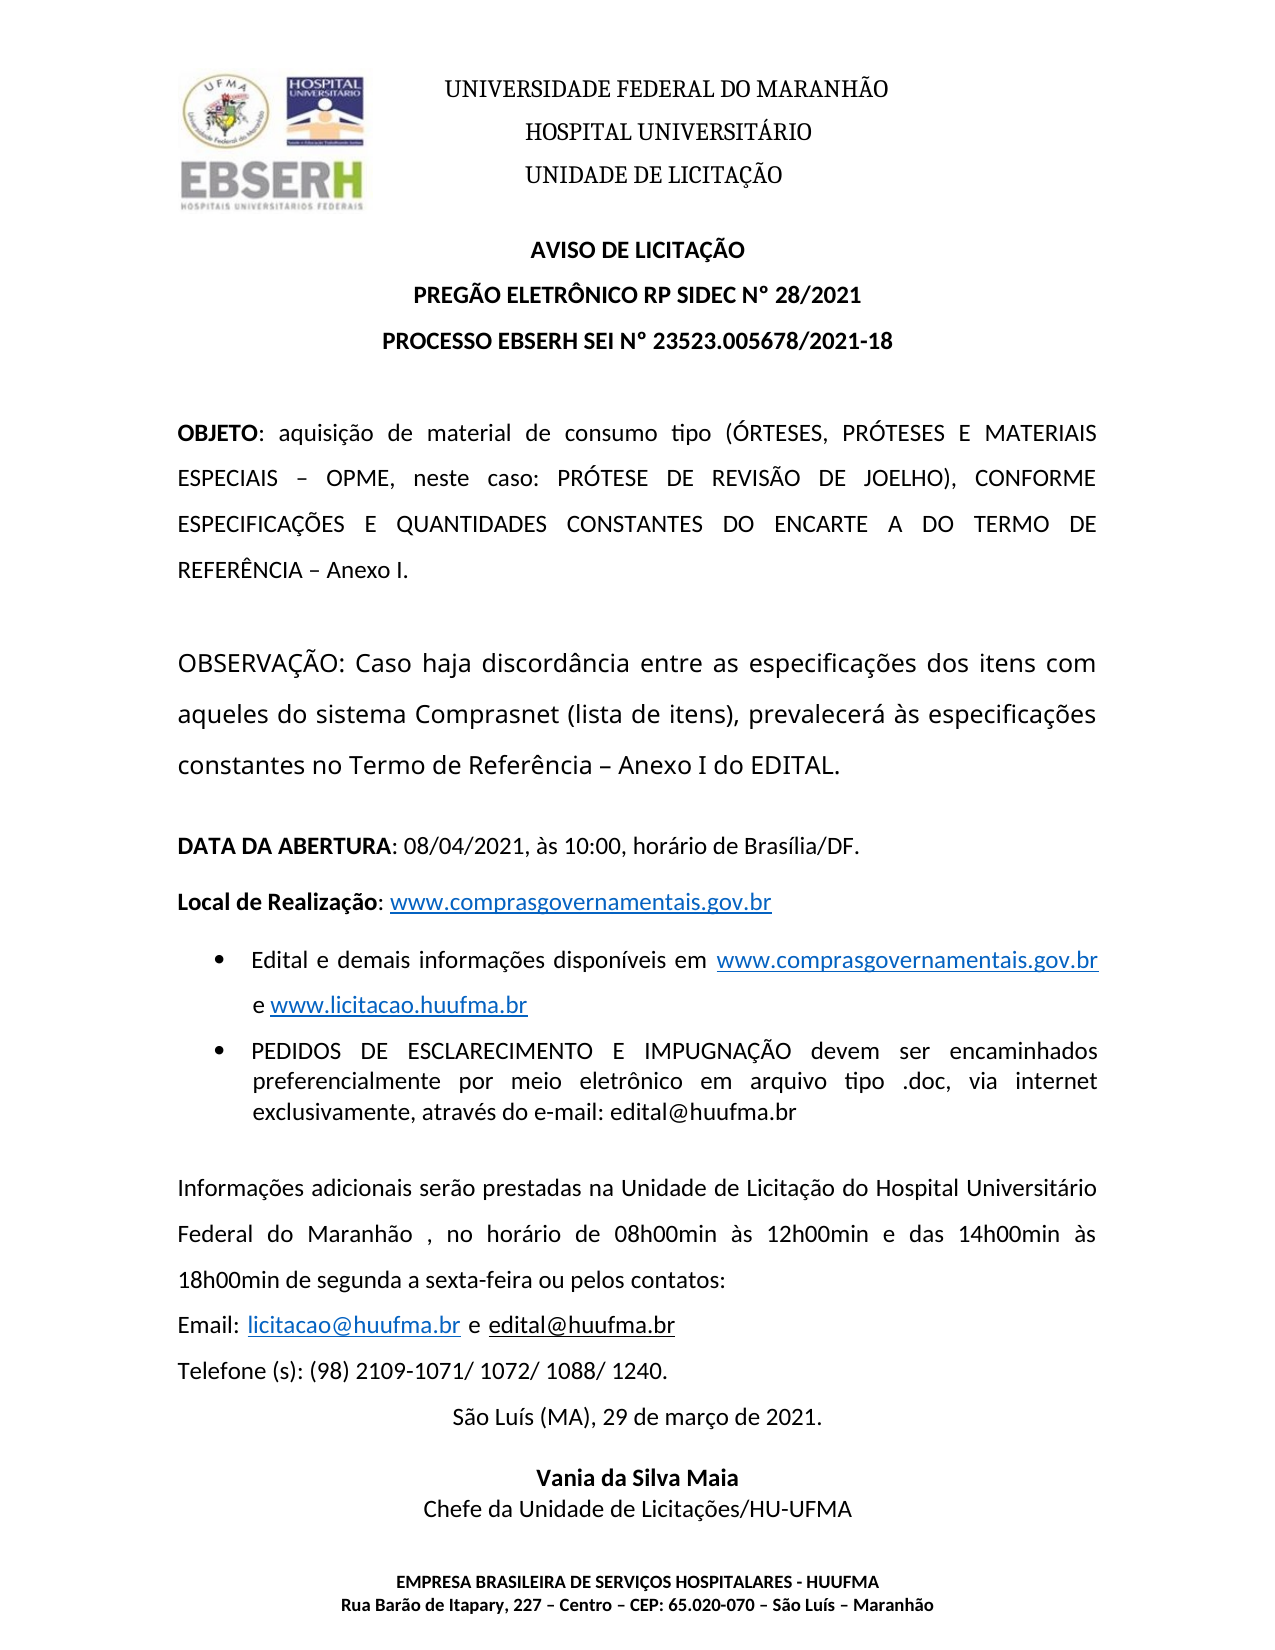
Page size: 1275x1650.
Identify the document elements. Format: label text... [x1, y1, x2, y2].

text Email: licitacao@huufma.br e edital@huufma.br Telefone (s): (98) 2109-1071/ 1072/ 1088/ 1240. [177, 1310, 675, 1386]
text Local de Realização: www.comprasgovernamentais.gov.br [177, 886, 1110, 917]
text EMPRESA BRASILEIRA DE SERVIÇOS HOSPITALARES - HUUFMA [278, 1570, 997, 1593]
text OBSERVAÇÃO: Caso haja discordância entre as especificações dos itens com aqueles do sistema Comprasnet (lista de itens), prevalecerá às especificações constantes no Termo de Referência – Anexo I do EDITAL. [177, 646, 1098, 782]
text PREGÃO ELETRÔNICO RP SIDEC Nº 28/2021 PROCESSO EBSERH SEI Nº 23523.005678/2021-18 [372, 279, 903, 356]
text UNIVERSIDADE FEDERAL DO MARANHÃO HOSPITAL UNIVERSITÁRIO UNIDADE DE LICITAÇÃO [444, 75, 902, 190]
text OBJETO: aquisição de material de consumo tipo (ÓRTESES, PRÓTESES E MATERIAIS ESPECIAIS – OPME, neste caso: PRÓTESE DE REVISÃO DE JOELHO), CONFORME ESPECIFICAÇÕES E QUANTIDADES CONSTANTES DO ENCARTE A DO TERMO DE REFERÊNCIA – Anexo I. [177, 417, 1098, 584]
text DATA DA ABERTURA: 08/04/2021, às 10:00, horário de Brasília/DF. [177, 830, 1110, 861]
list Edital e demais informações disponíveis em www.comprasgovernamentais.gov.br e www.licitacao.huufma.br [215, 944, 1098, 1019]
picture [177, 68, 373, 214]
text São Luís (MA), 29 de março de 2021. [278, 1401, 997, 1432]
text Chefe da Unidade de Licitações/HU-UFMA [278, 1493, 997, 1523]
list PEDIDOS DE ESCLARECIMENTO E IMPUGNAÇÃO devem ser encaminhados preferencialmente por meio eletrônico em arquivo tipo .doc, via internet exclusivamente, através do e-mail: edital@huufma.br [215, 1035, 1098, 1127]
text Informações adicionais serão prestadas na Unidade de Licitação do Hospital Universitário Federal do Maranhão , no horário de 08h00min às 12h00min e das 14h00min às 18h00min de segunda a sexta-feira ou pelos contatos: [177, 1172, 1098, 1294]
text Rua Barão de Itapary, 227 – Centro – CEP: 65.020-070 – São Luís – Maranhão [278, 1593, 997, 1616]
subtitle Vania da Silva Maia [278, 1462, 997, 1493]
subtitle AVISO DE LICITAÇÃO [278, 234, 997, 264]
